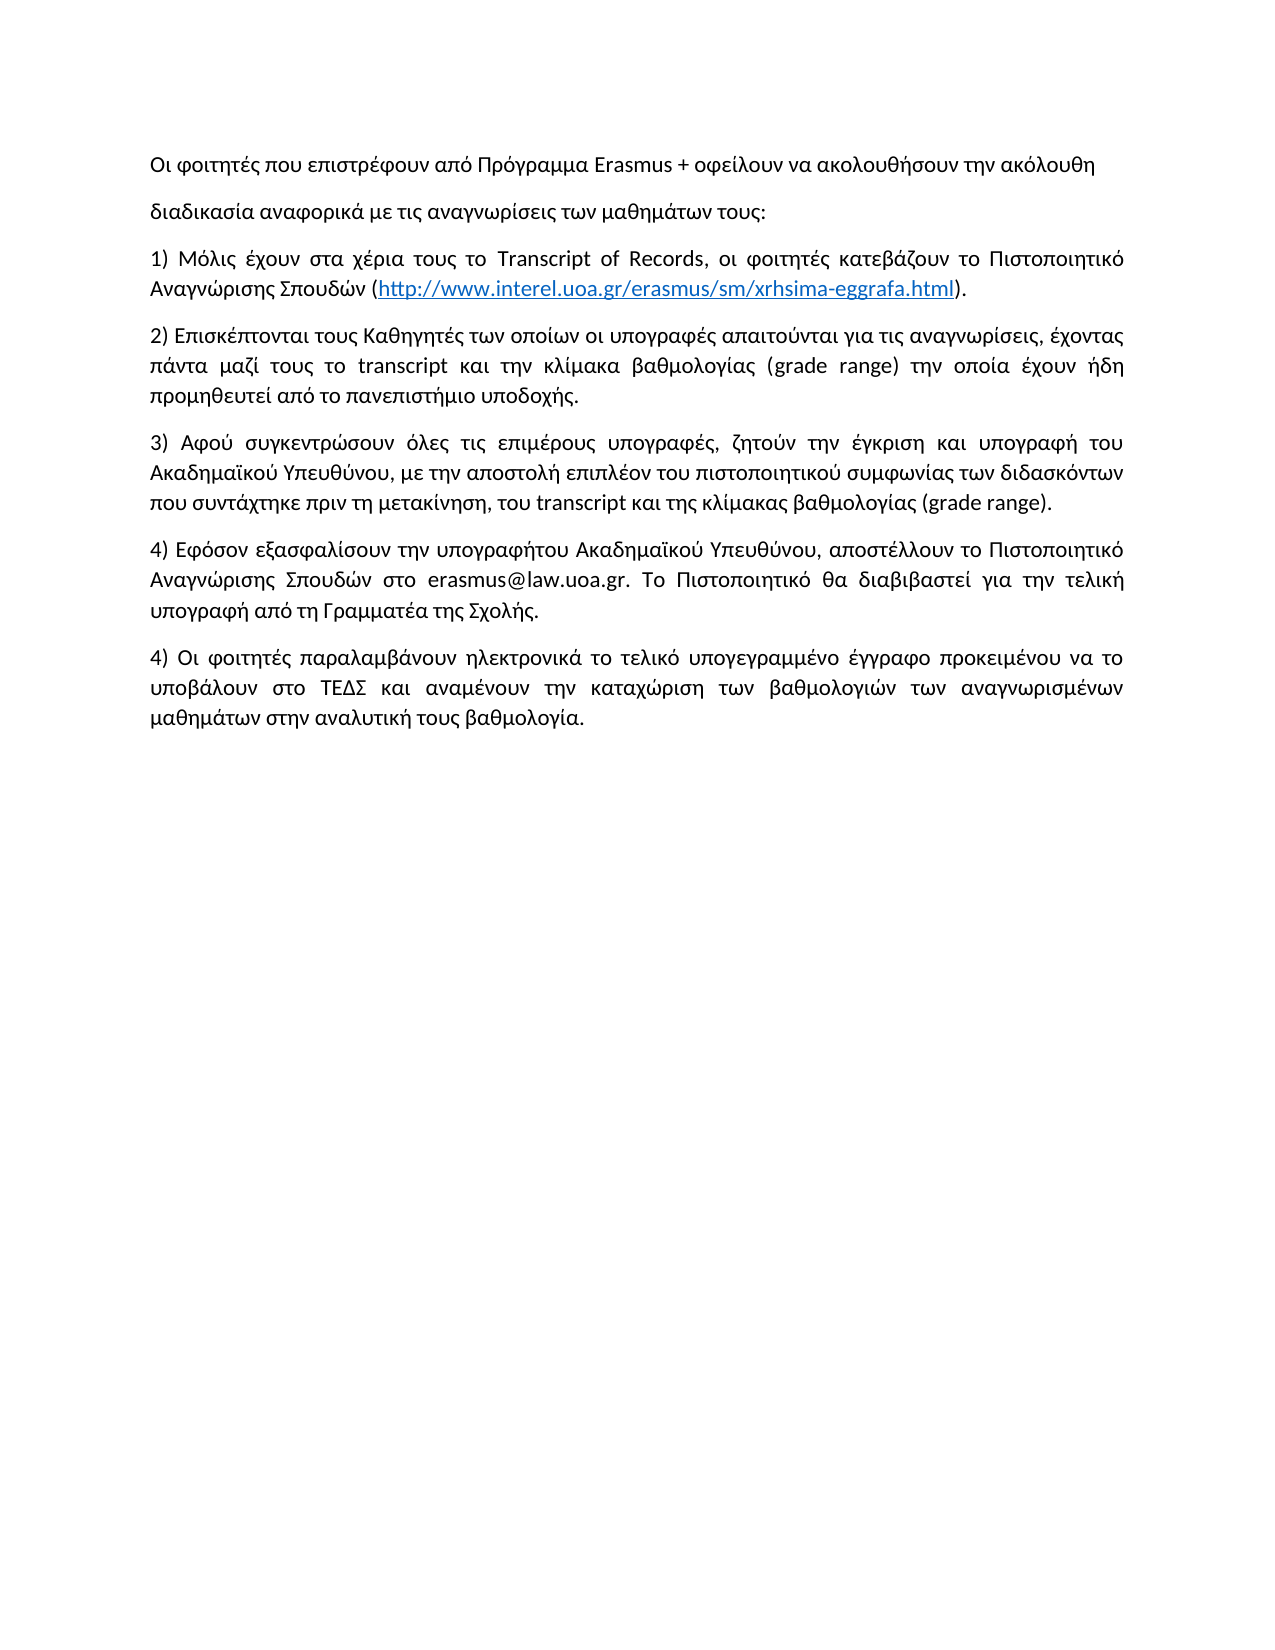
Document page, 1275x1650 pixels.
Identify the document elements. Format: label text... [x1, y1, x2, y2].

text 1) Μόλις έχουν στα χέρια τους το Transcript of Records, οι φοιτητές κατεβάζουν το Πιστοποιητικό Αναγνώρισης Σπουδών (http://www.interel.uoa.gr/erasmus/sm/xrhsima-eggrafa.html). [150, 244, 1125, 302]
text 3) Αφού συγκεντρώσουν όλες τις επιμέρους υπογραφές, ζητούν την έγκριση και υπογραφή του Ακαδημαϊκού Υπευθύνου, με την αποστολή επιπλέον του πιστοποιητικού συμφωνίας των διδασκόντων που συντάχτηκε πριν τη μετακίνηση, του transcript και της κλίμακας βαθμολογίας (grade range). [150, 428, 1125, 517]
text 4) Οι φοιτητές παραλαμβάνουν ηλεκτρονικά το τελικό υπογεγραμμένο έγγραφο προκειμένου να το υποβάλουν στο ΤΕΔΣ και αναμένουν την καταχώριση των βαθμολογιών των αναγνωρισμένων μαθημάτων στην αναλυτική τους βαθμολογία. [150, 643, 1125, 731]
text διαδικασία αναφορικά με τις αναγνωρίσεις των μαθημάτων τους: [150, 197, 1125, 225]
text 4) Εφόσον εξασφαλίσουν την υπογραφήτου Ακαδημαϊκού Υπευθύνου, αποστέλλουν το Πιστοποιητικό Αναγνώρισης Σπουδών στο erasmus@law.uoa.gr. Το Πιστοποιητικό θα διαβιβαστεί για την τελική υπογραφή από τη Γραμματέα της Σχολής. [150, 535, 1125, 624]
text 2) Επισκέπτονται τους Καθηγητές των οποίων οι υπογραφές απαιτούνται για τις αναγνωρίσεις, έχοντας πάντα μαζί τους το transcript και την κλίμακα βαθμολογίας (grade range) την οποία έχουν ήδη προμηθευτεί από το πανεπιστήμιο υποδοχής. [150, 321, 1125, 409]
text Οι φοιτητές που επιστρέφουν από Πρόγραμμα Erasmus + οφείλουν να ακολουθήσουν την ακόλουθη [150, 150, 1125, 178]
